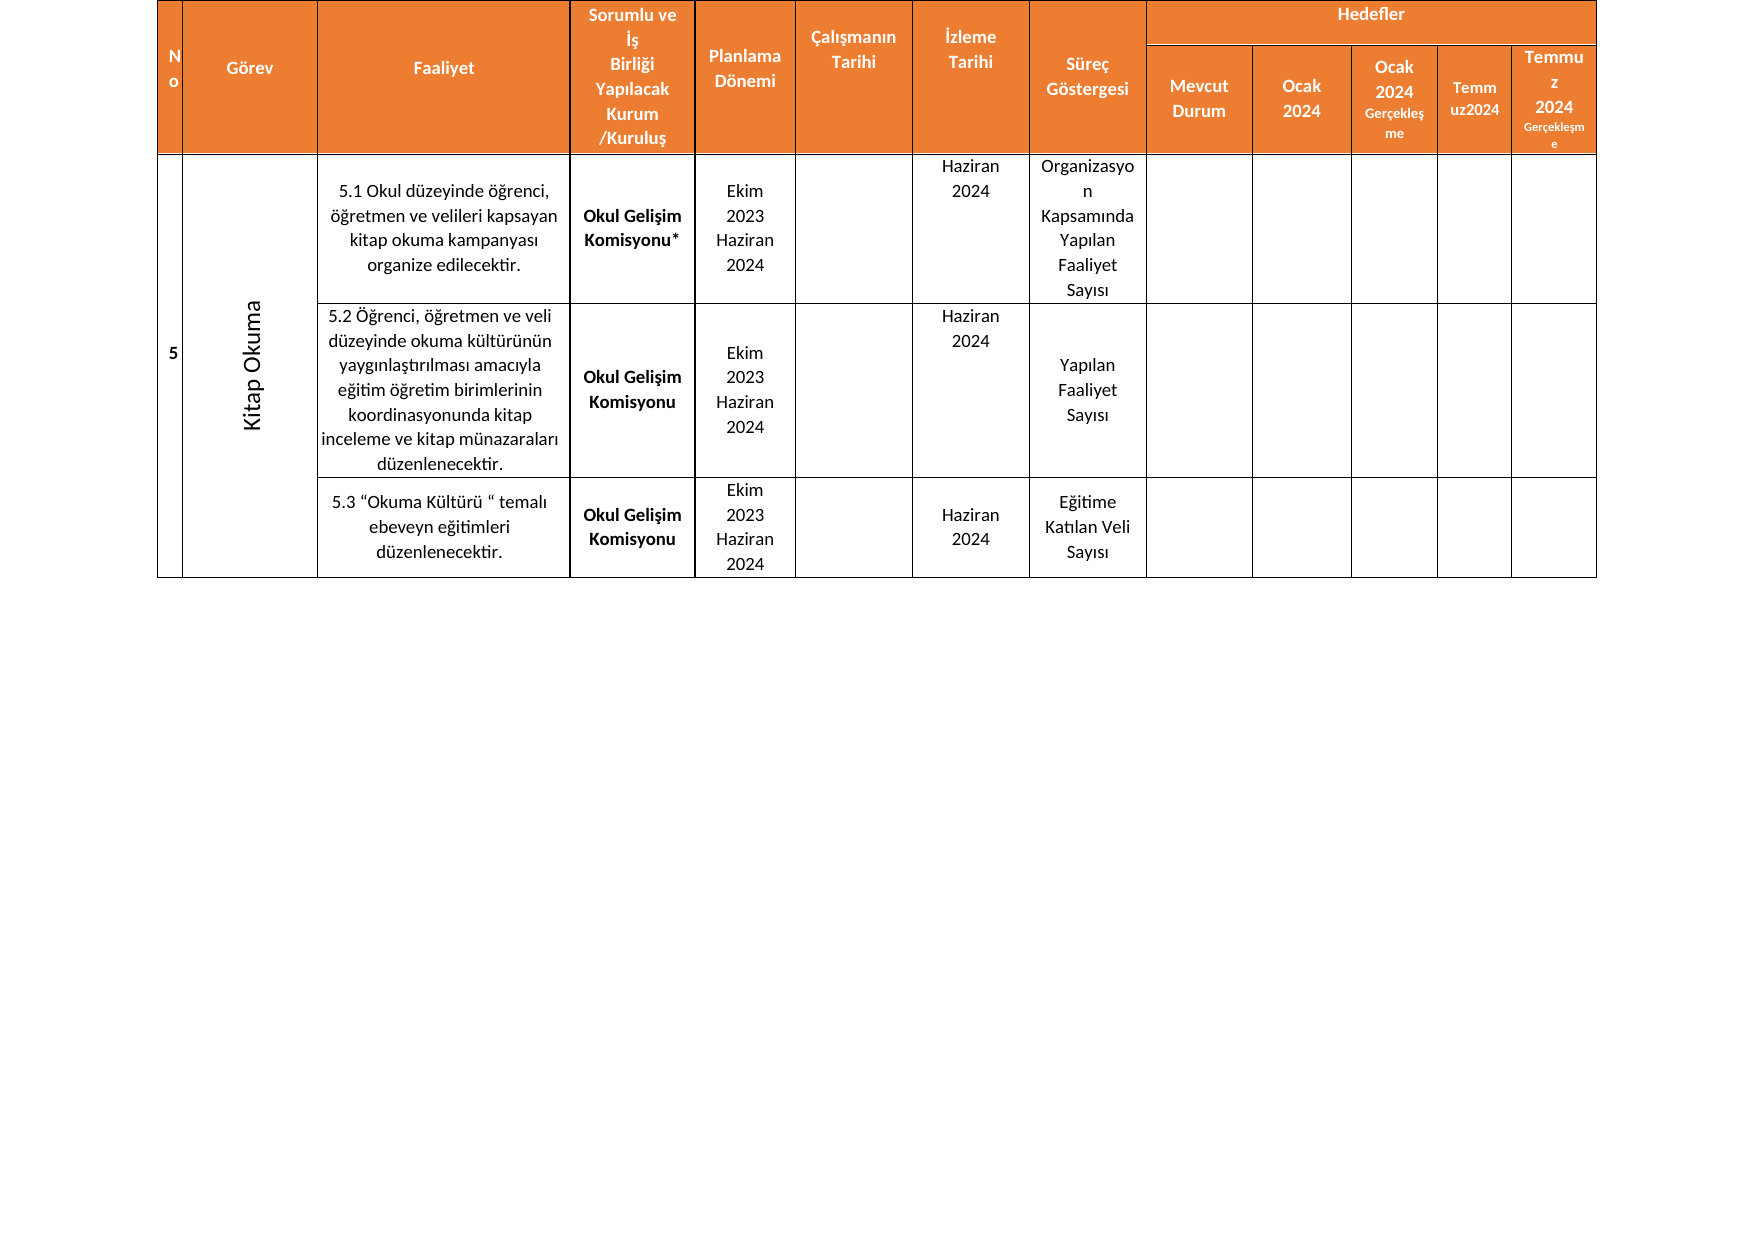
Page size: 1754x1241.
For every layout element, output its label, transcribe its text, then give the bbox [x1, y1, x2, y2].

table_cell Temmuz 2024 Gerçekleşme [1512, 46, 1596, 153]
table_cell Mevcut Durum [1147, 46, 1252, 153]
table_cell Haziran 2024 [913, 478, 1029, 577]
table_cell Kitap Okuma [183, 155, 317, 577]
table_cell Ocak 2024 Gerçekleşme [1352, 46, 1437, 153]
table_header İzleme Tarihi [913, 1, 1029, 153]
table_cell Organizasyon Kapsamında Yapılan Faaliyet Sayısı [1030, 155, 1146, 303]
table_cell [1352, 478, 1437, 577]
table_cell Ekim 2023 Haziran 2024 [696, 155, 795, 303]
table_cell Ekim 2023 Haziran 2024 [696, 478, 795, 577]
table_cell Okul Gelişim Komisyonu* [571, 155, 694, 303]
table_cell [1352, 304, 1437, 477]
table_cell [796, 304, 912, 477]
table_cell 5.2 Öğrenci, öğretmen ve veli düzeyinde okuma kültürünün yaygınlaştırılması amacıyla eğitim öğretim birimlerinin koordinasyonunda kitap inceleme ve kitap münazaraları düzenlenecektir. [318, 304, 569, 477]
table_cell [1253, 478, 1351, 577]
table_cell [1438, 304, 1511, 477]
table_cell Eğitime Katılan Veli Sayısı [1030, 478, 1146, 577]
table_cell Ekim 2023 Haziran 2024 [696, 304, 795, 477]
table_cell [1147, 478, 1252, 577]
table_cell [1253, 304, 1351, 477]
table_cell Yapılan Faaliyet Sayısı [1030, 304, 1146, 477]
table_cell [1512, 304, 1596, 477]
table_cell Ocak 2024 [1253, 46, 1351, 153]
table_cell [1512, 478, 1596, 577]
table_header Faaliyet [318, 1, 569, 153]
table_cell 5 [158, 155, 182, 577]
table_cell [796, 478, 912, 577]
table_cell Okul Gelişim Komisyonu [571, 478, 694, 577]
table_cell [1253, 155, 1351, 303]
table_cell [796, 155, 912, 303]
table_cell 5.3 “Okuma Kültürü “ temalı ebeveyn eğitimleri düzenlenecektir. [318, 478, 569, 577]
table_cell Haziran 2024 [913, 155, 1029, 303]
table_cell [1147, 155, 1252, 303]
table_cell [1438, 478, 1511, 577]
table_cell [1438, 155, 1511, 303]
table_header Görev [183, 1, 317, 153]
table_cell Temmuz2024 [1438, 46, 1511, 153]
table_header Çalışmanın Tarihi [796, 1, 912, 153]
table_header Süreç Göstergesi [1030, 1, 1146, 153]
table_cell Haziran 2024 [913, 304, 1029, 477]
table_cell [1352, 155, 1437, 303]
table_header Hedefler [1147, 1, 1596, 44]
table_header Sorumlu ve İş Birliği Yapılacak Kurum /Kuruluş [571, 1, 694, 153]
table_header Planlama Dönemi [696, 1, 795, 153]
table_header No [158, 1, 182, 153]
table_cell [1512, 155, 1596, 303]
table_cell 5.1 Okul düzeyinde öğrenci, öğretmen ve velileri kapsayan kitap okuma kampanyası organize edilecektir. [318, 155, 569, 303]
table_cell [1147, 304, 1252, 477]
table_cell Okul Gelişim Komisyonu [571, 304, 694, 477]
